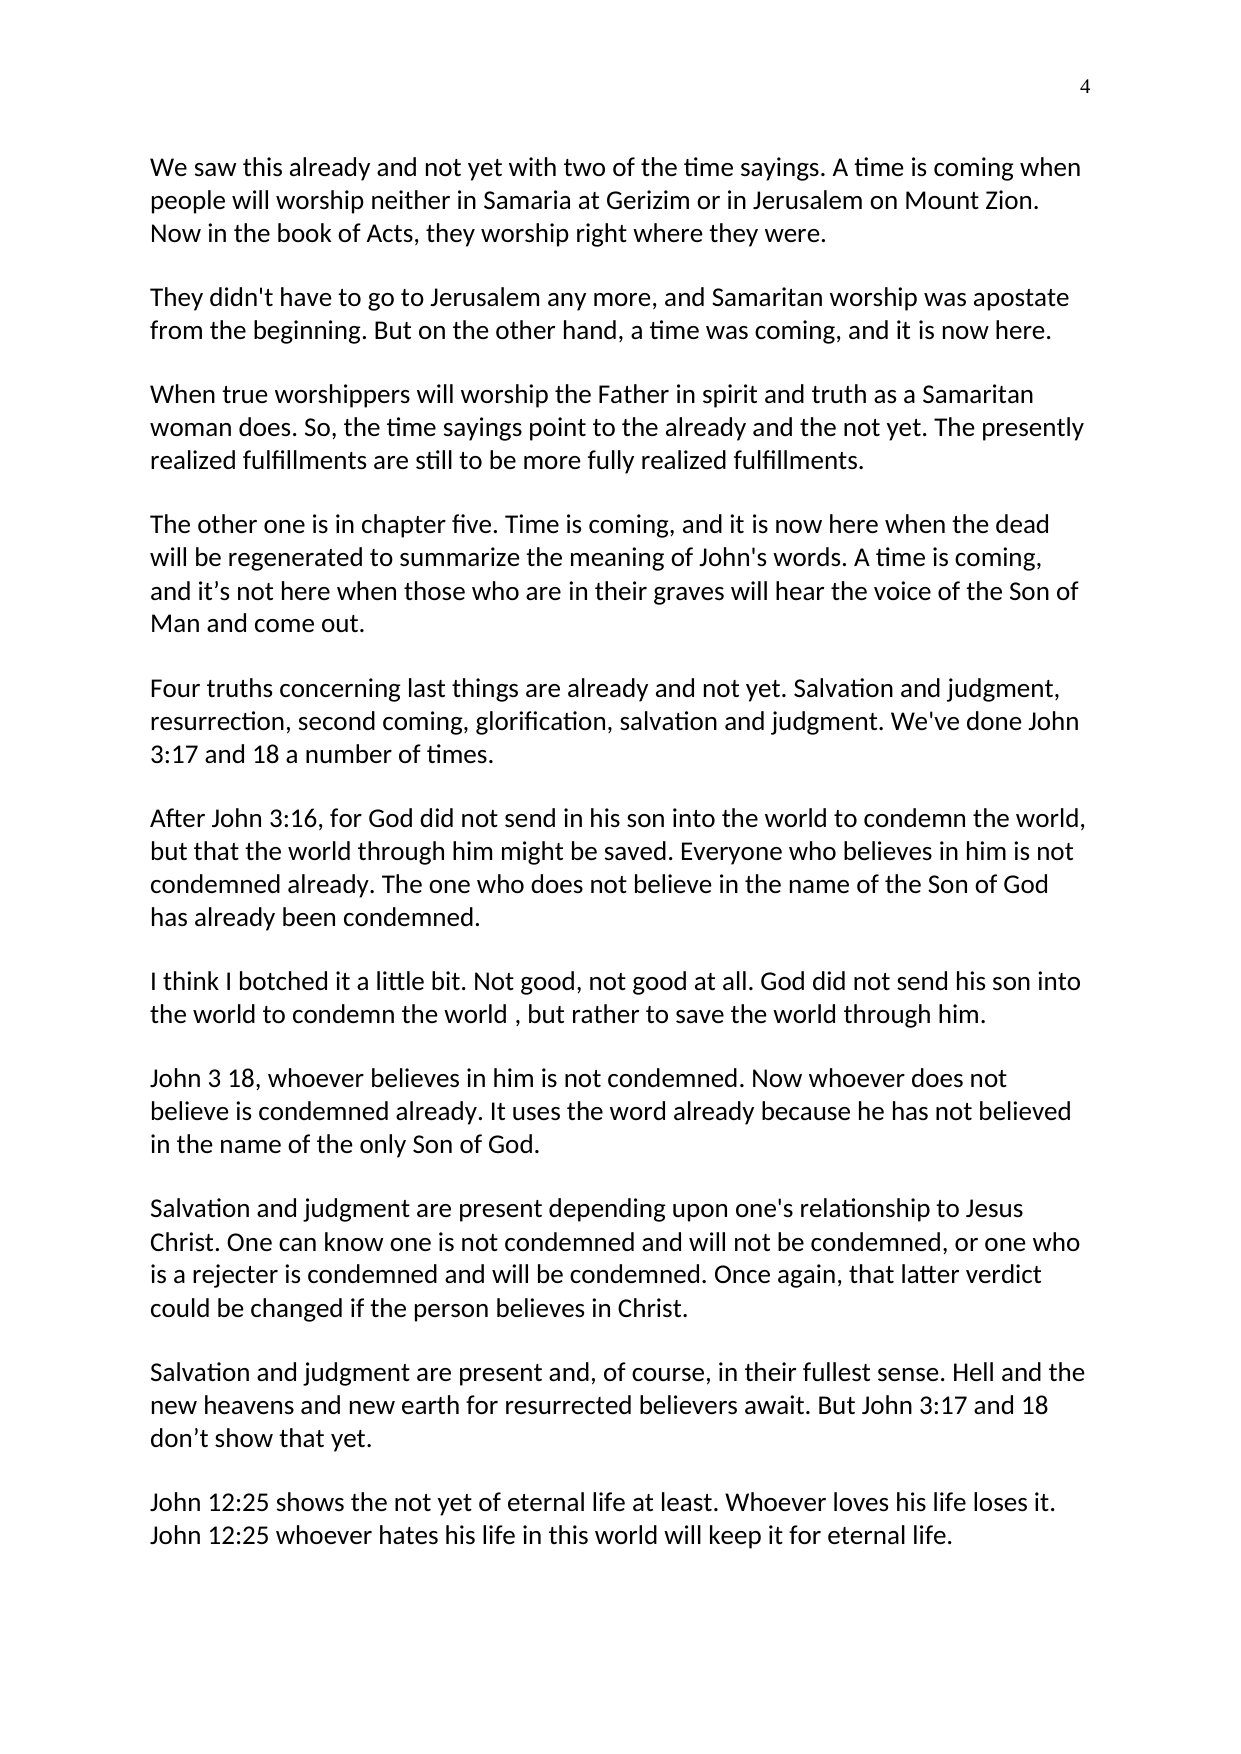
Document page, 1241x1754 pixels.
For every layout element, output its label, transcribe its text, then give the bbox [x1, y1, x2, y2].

text The other one is in chapter five. Time is coming, and it is now here when the dead will be regenerated to summarize the meaning of John's words. A time is coming, and it’s not here when those who are in their graves will hear the voice of the Son of Man and come out. [150, 508, 1090, 640]
text We saw this already and not yet with two of the time sayings. A time is coming when people will worship neither in Samaria at Gerizim or in Jerusalem on Mount Zion. Now in the book of Acts, they worship right where they were. [150, 150, 1090, 249]
text Salvation and judgment are present and, of course, in their fullest sense. Hell and the new heavens and new earth for resurrected believers await. But John 3:17 and 18 don’t show that yet. [150, 1355, 1090, 1454]
text After John 3:16, for God did not send in his son into the world to condemn the world, but that the world through him might be saved. Everyone who believes in him is not condemned already. The one who does not believe in the name of the Son of God has already been condemned. [150, 801, 1090, 933]
text When true worshippers will worship the Father in spirit and truth as a Samaritan woman does. So, the time sayings point to the already and the not yet. The presently realized fulfillments are still to be more fully realized fulfillments. [150, 377, 1090, 476]
text John 12:25 shows the not yet of eternal life at least. Whoever loves his life loses it. John 12:25 whoever hates his life in this world will keep it for eternal life. [150, 1485, 1090, 1551]
text I think I botched it a little bit. Not good, not good at all. God did not send his son into the world to condemn the world , but rather to save the world through him. [150, 964, 1090, 1030]
text John 3 18, whoever believes in him is not condemned. Now whoever does not believe is condemned already. It uses the word already because he has not believed in the name of the only Son of God. [150, 1061, 1090, 1161]
text They didn't have to go to Jerusalem any more, and Samaritan worship was apostate from the beginning. But on the other hand, a time was coming, and it is now here. [150, 280, 1090, 346]
text Salvation and judgment are present depending upon one's relationship to Jesus Christ. One can know one is not condemned and will not be condemned, or one who is a rejecter is condemned and will be condemned. Once again, that latter verdict could be changed if the person believes in Christ. [150, 1192, 1090, 1324]
text Four truths concerning last things are already and not yet. Salvation and judgment, resurrection, second coming, glorification, salvation and judgment. We've done John 3:17 and 18 a number of times. [150, 671, 1090, 770]
